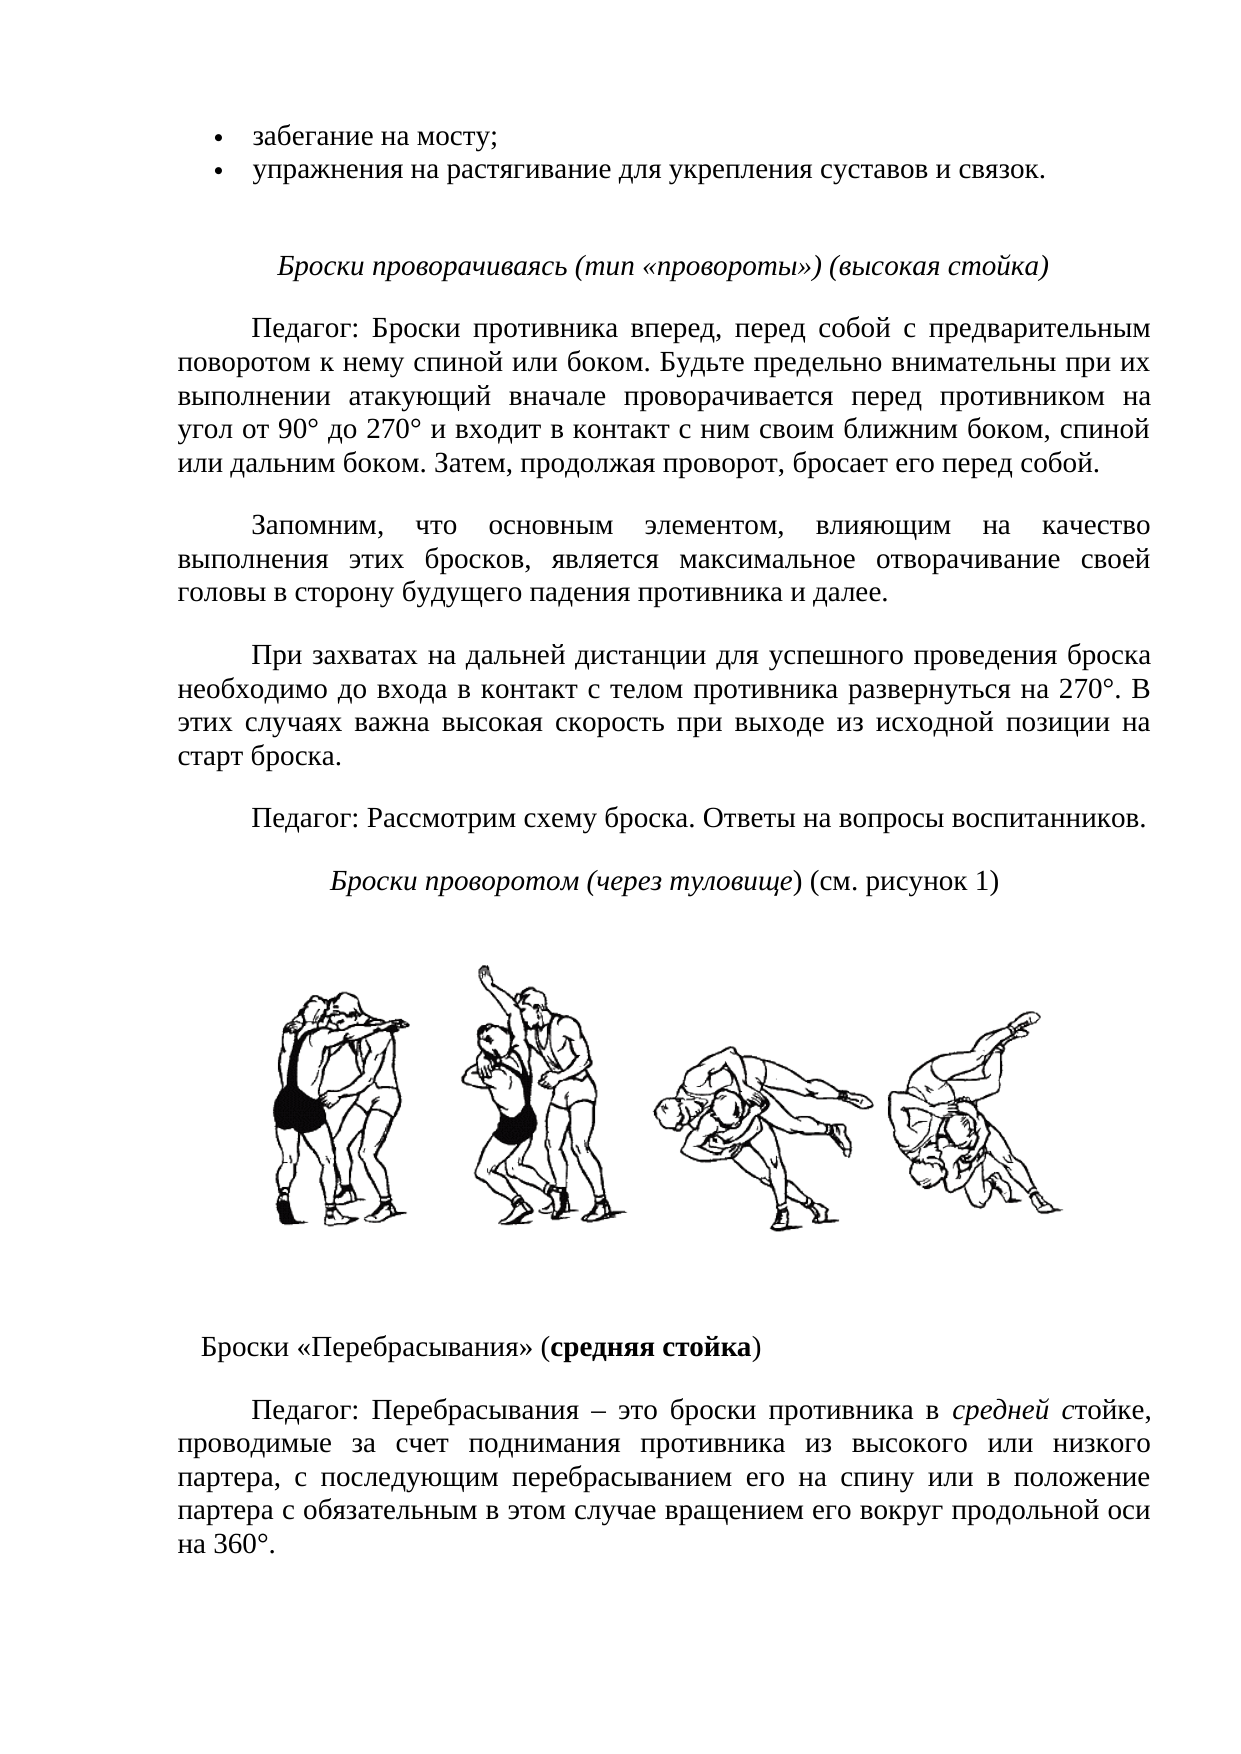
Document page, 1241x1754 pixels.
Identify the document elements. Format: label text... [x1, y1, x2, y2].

text Педагог: Броски противника вперед, перед собой с предварительным поворотом к нему спиной или боком. Будьте предельно внимательны при их выполнении атакующий вначале проворачивается перед противником на угол от 90° до 270° и входит в контакт с ним своим ближним боком, спиной или дальним боком. Затем, продолжая проворот, бросает его перед собой. [177, 311, 1152, 478]
text Запомним, что основным элементом, влияющим на качество выполнения этих бросков, является максимальное отворачивание своей головы в сторону будущего падения противника и далее. [177, 507, 1152, 608]
text При захватах на дальней дистанции для успешного проведения броска необходимо до входа в контакт с телом противника развернуться на 270°. В этих случаях важна высокая скорость при выходе из исходной позиции на старт броска. [177, 637, 1152, 771]
list забегание на мосту; [215, 118, 1152, 152]
text Педагог: Перебрасывания – это броски противника в средней стойке, проводимые за счет поднимания противника из высокого или низкого партера, с последующим перебрасыванием его на спину или в положение партера с обязательным в этом случае вращением его вокруг продольной оси на 360°. [177, 1392, 1152, 1559]
text Броски проворотом (через туловище) (см. рисунок 1) [177, 863, 1152, 897]
text Броски проворачиваясь (тип «провороты») (высокая стойка) [177, 248, 1152, 281]
picture [263, 959, 1066, 1238]
text Броски «Перебрасывания» (средняя стойка) [201, 1329, 1128, 1363]
list упражнения на растягивание для укрепления суставов и связок. [215, 152, 1152, 185]
text Педагог: Рассмотрим схему броска. Ответы на вопросы воспитанников. [177, 801, 1152, 834]
